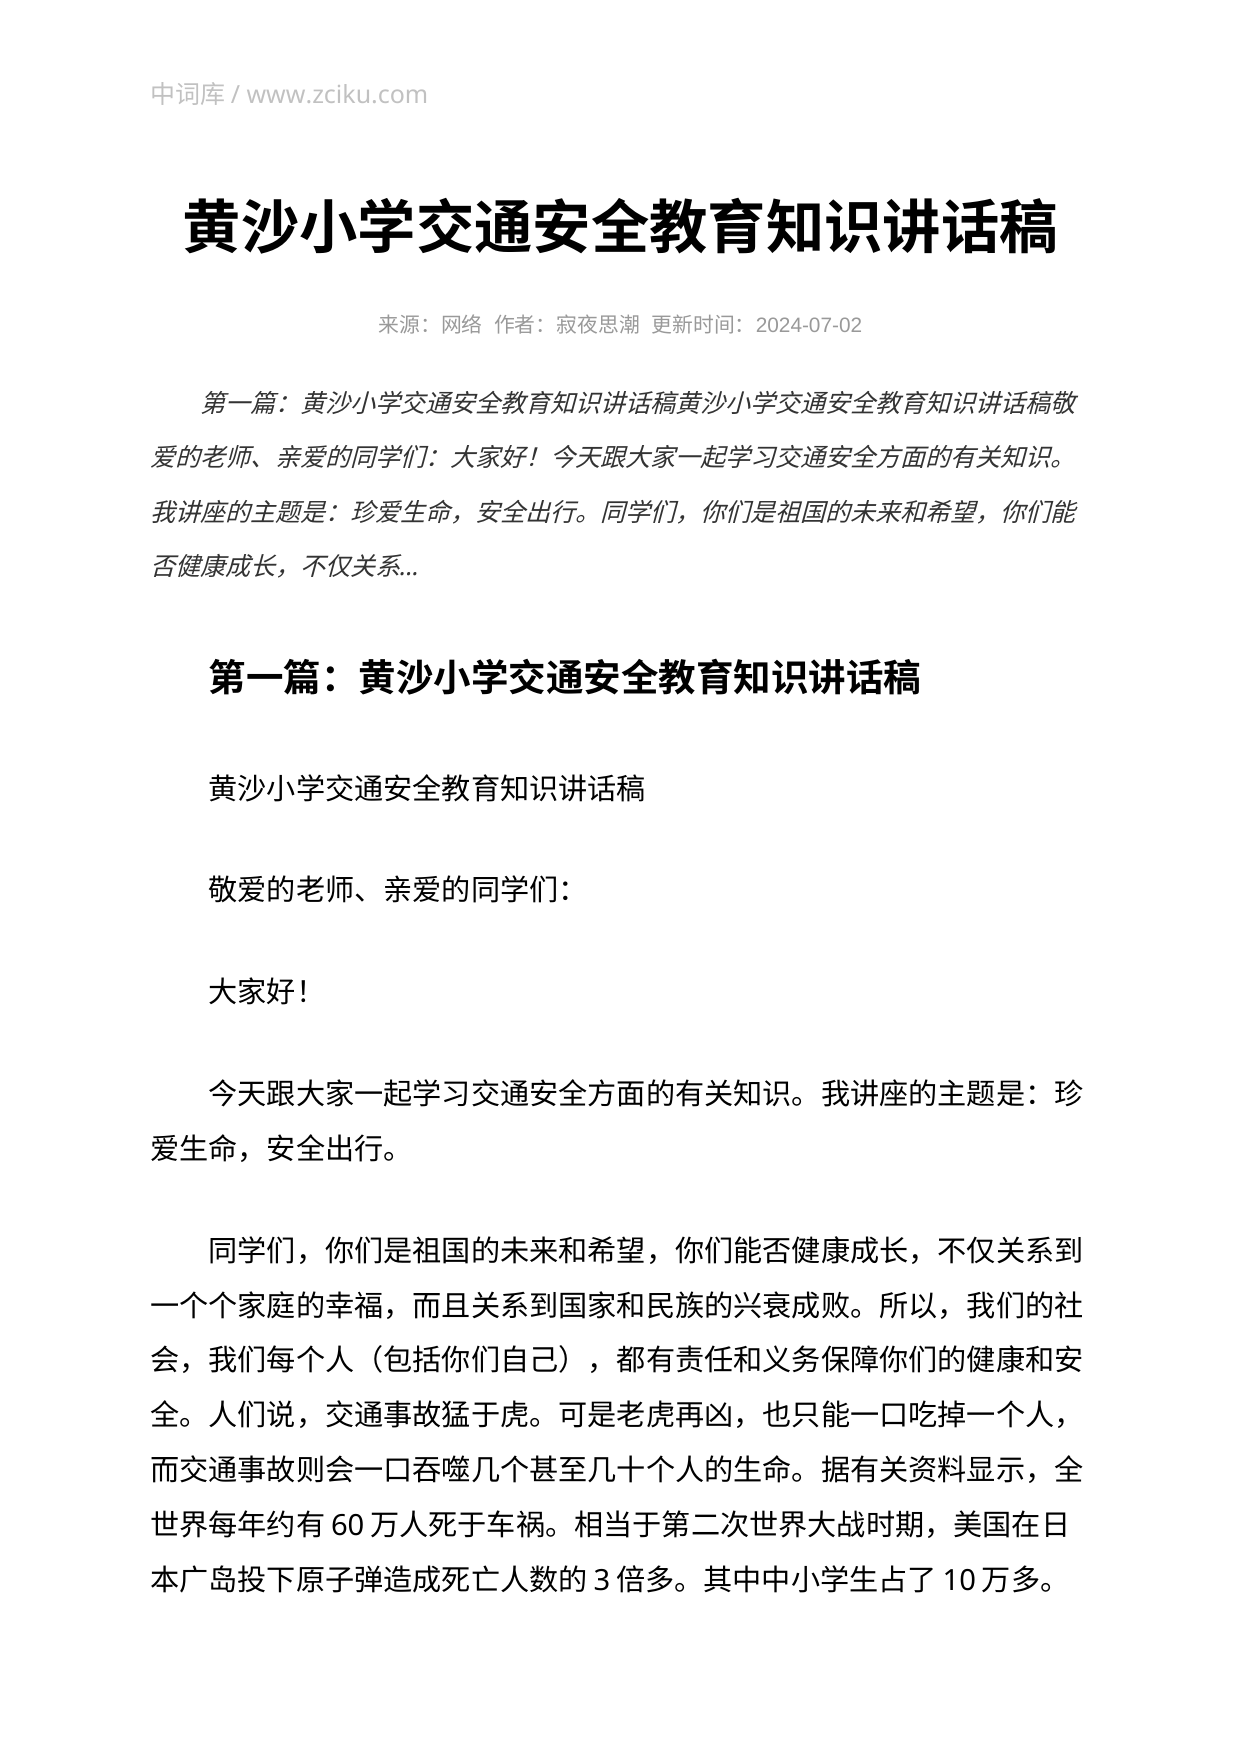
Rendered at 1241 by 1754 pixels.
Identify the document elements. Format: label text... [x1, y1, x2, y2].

text 敬爱的老师、亲爱的同学们： [150, 867, 1090, 909]
text 第一篇：黄沙小学交通安全教育知识讲话稿 [150, 648, 1090, 702]
text 今天跟大家一起学习交通安全方面的有关知识。我讲座的主题是：珍爱生命，安全出行。 [150, 1071, 1090, 1168]
text 大家好！ [150, 969, 1090, 1011]
text 第一篇：黄沙小学交通安全教育知识讲话稿黄沙小学交通安全教育知识讲话稿敬爱的老师、亲爱的同学们：大家好！今天跟大家一起学习交通安全方面的有关知识。我讲座的主题是：珍爱生命，安全出行。同学们，你们是祖国的未来和希望，你们能否健康成长，不仅关系... [150, 383, 1090, 583]
text 黄沙小学交通安全教育知识讲话稿 [150, 765, 1090, 807]
text 来源：网络 作者：寂夜思潮 更新时间：2024-07-02 [150, 313, 1090, 337]
subtitle 黄沙小学交通安全教育知识讲话稿 [150, 181, 1090, 266]
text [150, 1227, 1090, 1599]
